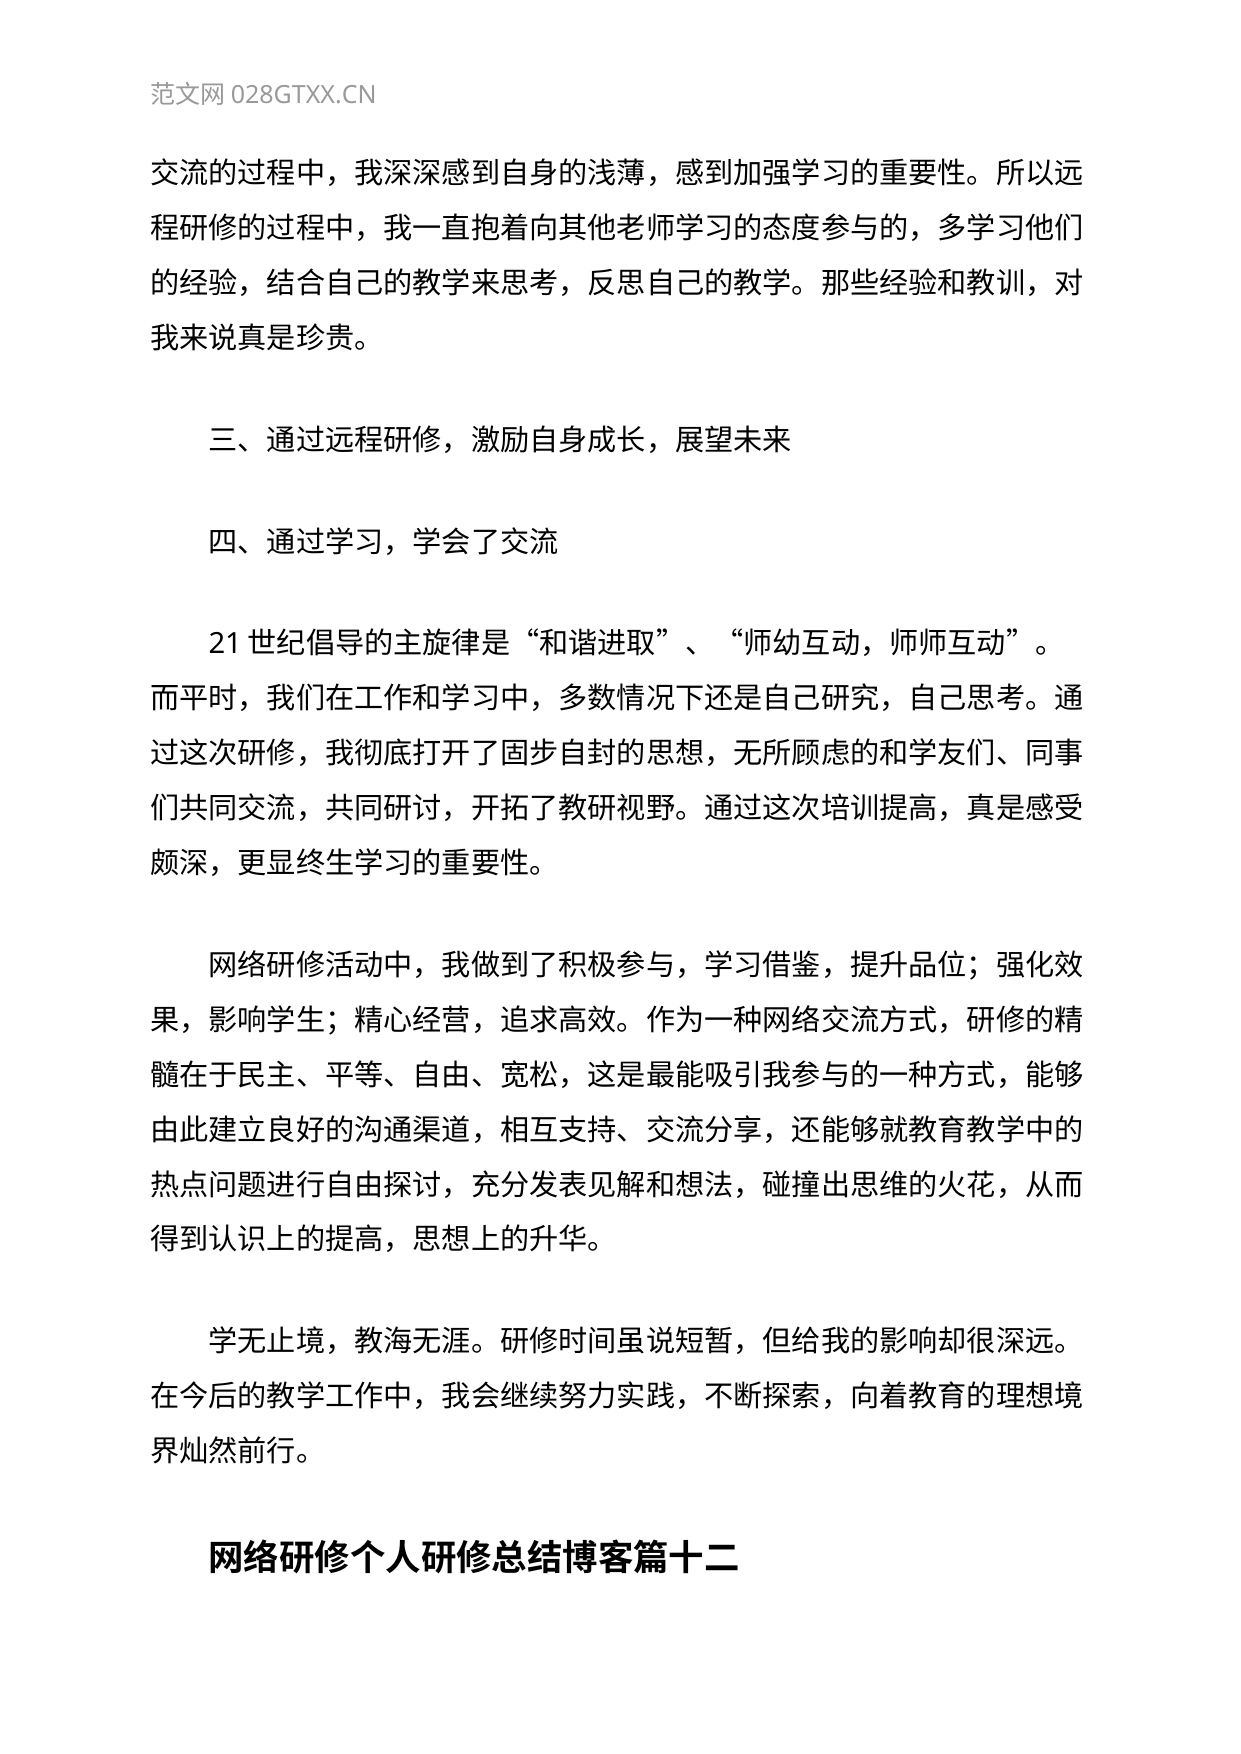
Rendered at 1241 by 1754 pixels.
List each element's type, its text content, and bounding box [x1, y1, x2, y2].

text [150, 150, 1090, 357]
text 网络研修活动中，我做到了积极参与，学习借鉴，提升品位；强化效果，影响学生；精心经营，追求高效。作为一种网络交流方式，研修的精髓在于民主、平等、自由、宽松，这是最能吸引我参与的一种方式，能够由此建立良好的沟通渠道，相互支持、交流分享，还能够就教育教学中的热点问题进行自由探讨，充分发表见解和想法，碰撞出思维的火花，从而得到认识上的提高，思想上的升华。 [150, 941, 1090, 1258]
text 三、通过远程研修，激励自身成长，展望未来 [150, 416, 1090, 459]
text 学无止境，教海无涯。研修时间虽说短暂，但给我的影响却很深远。在今后的教学工作中，我会继续努力实践，不断探索，向着教育的理想境界灿然前行。 [150, 1318, 1090, 1470]
text 21世纪倡导的主旋律是“和谐进取”、“师幼互动，师师互动”。而平时，我们在工作和学习中，多数情况下还是自己研究，自己思考。通过这次研修，我彻底打开了固步自封的思想，无所顾虑的和学友们、同事们共同交流，共同研讨，开拓了教研视野。通过这次培训提高，真是感受颇深，更显终生学习的重要性。 [150, 620, 1090, 882]
text 四、通过学习，学会了交流 [150, 518, 1090, 561]
text 网络研修个人研修总结博客篇十二 [150, 1529, 1090, 1581]
